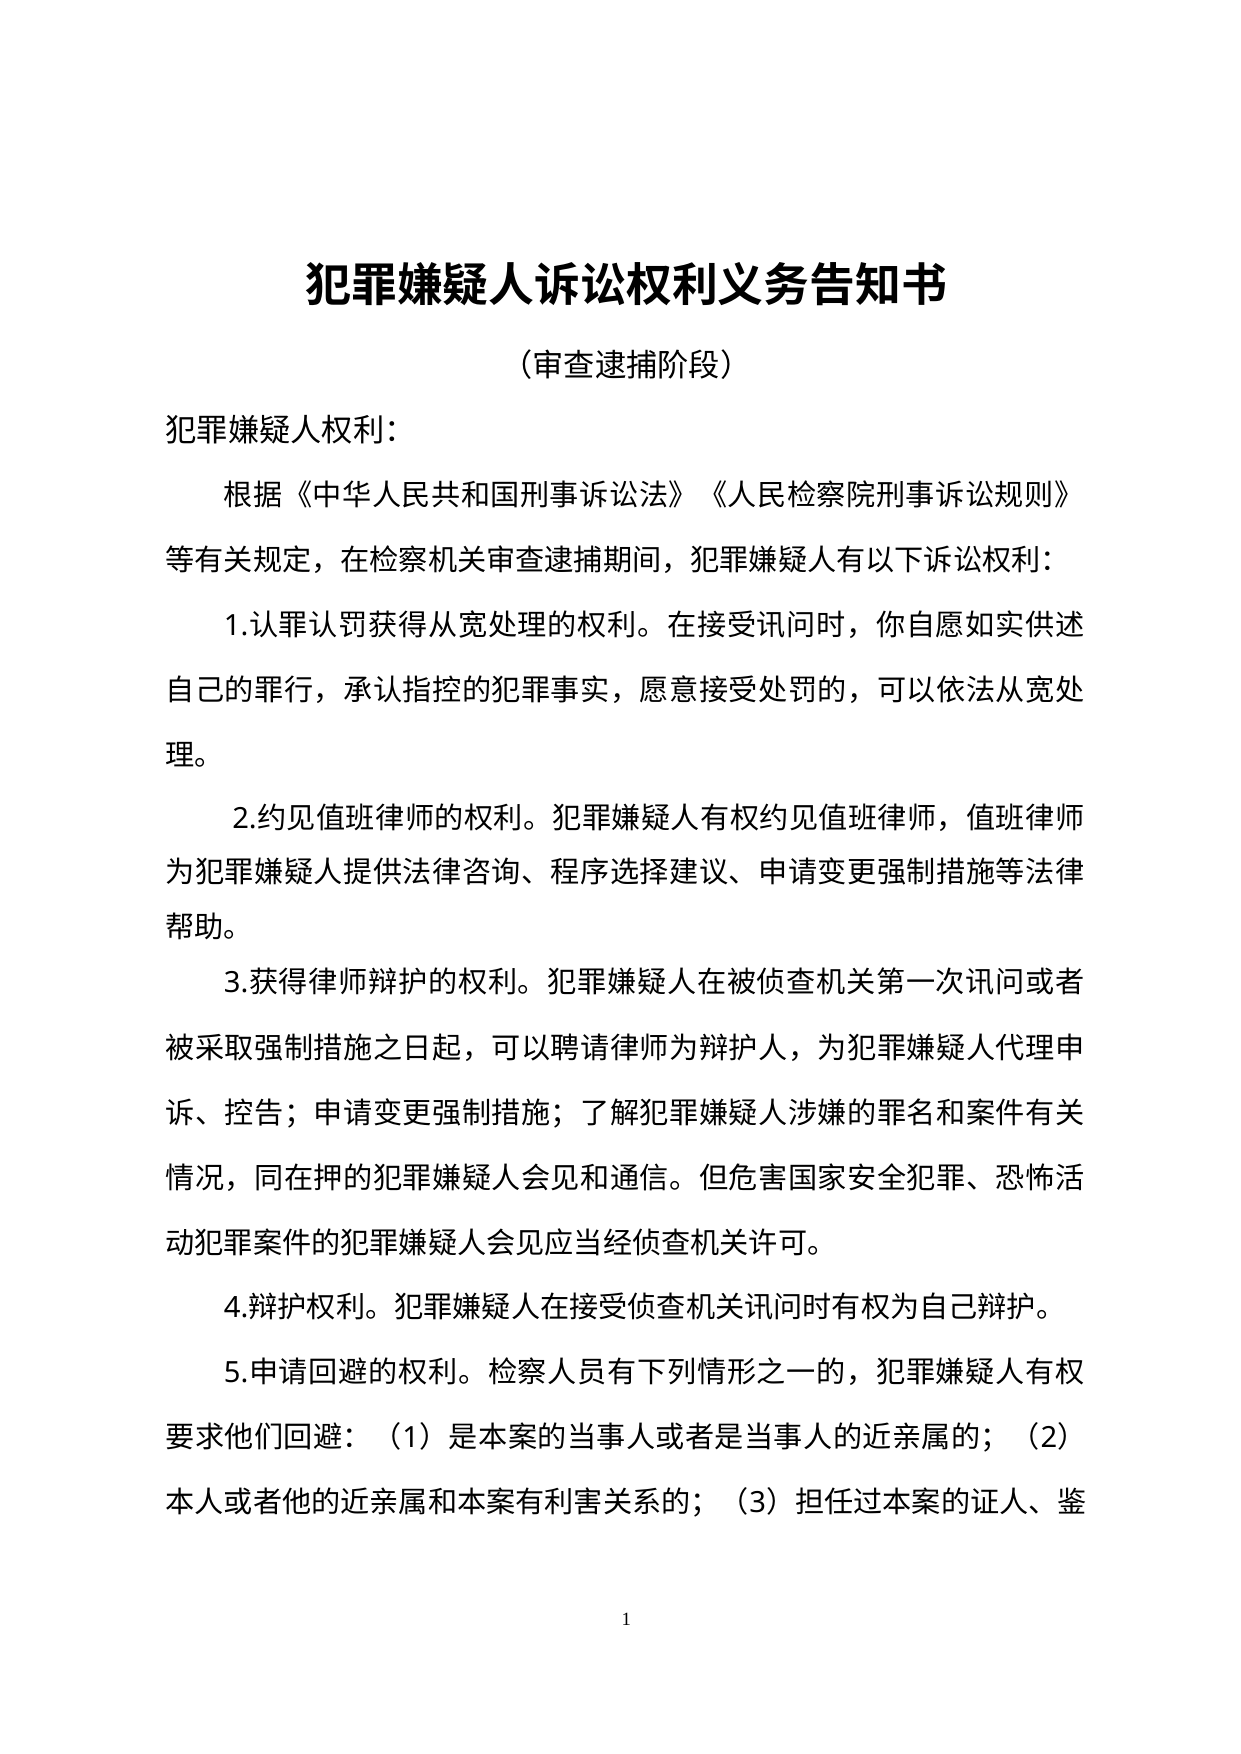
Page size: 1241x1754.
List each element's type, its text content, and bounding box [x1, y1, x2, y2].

text 2.约见值班律师的权利。犯罪嫌疑人有权约见值班律师，值班律师为犯罪嫌疑人提供法律咨询、程序选择建议、申请变更强制措施等法律帮助。 [165, 785, 1087, 948]
text 3.获得律师辩护的权利。犯罪嫌疑人在被侦查机关第一次讯问或者被采取强制措施之日起，可以聘请律师为辩护人，为犯罪嫌疑人代理申诉、控告；申请变更强制措施；了解犯罪嫌疑人涉嫌的罪名和案件有关情况，同在押的犯罪嫌疑人会见和通信。但危害国家安全犯罪、恐怖活动犯罪案件的犯罪嫌疑人会见应当经侦查机关许可。 [165, 948, 1087, 1273]
text 根据《中华人民共和国刑事诉讼法》《人民检察院刑事诉讼规则》等有关规定，在检察机关审查逮捕期间，犯罪嫌疑人有以下诉讼权利： [165, 460, 1087, 590]
text 犯罪嫌疑人权利： [165, 395, 1087, 460]
text 犯罪嫌疑人诉讼权利义务告知书 [165, 233, 1087, 330]
text 4.辩护权利。犯罪嫌疑人在接受侦查机关讯问时有权为自己辩护。 [165, 1273, 1087, 1338]
text 1.认罪认罚获得从宽处理的权利。在接受讯问时，你自愿如实供述自己的罪行，承认指控的犯罪事实，愿意接受处罚的，可以依法从宽处理。 [165, 590, 1087, 785]
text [165, 1338, 1087, 1533]
text （审查逮捕阶段） [165, 330, 1087, 395]
